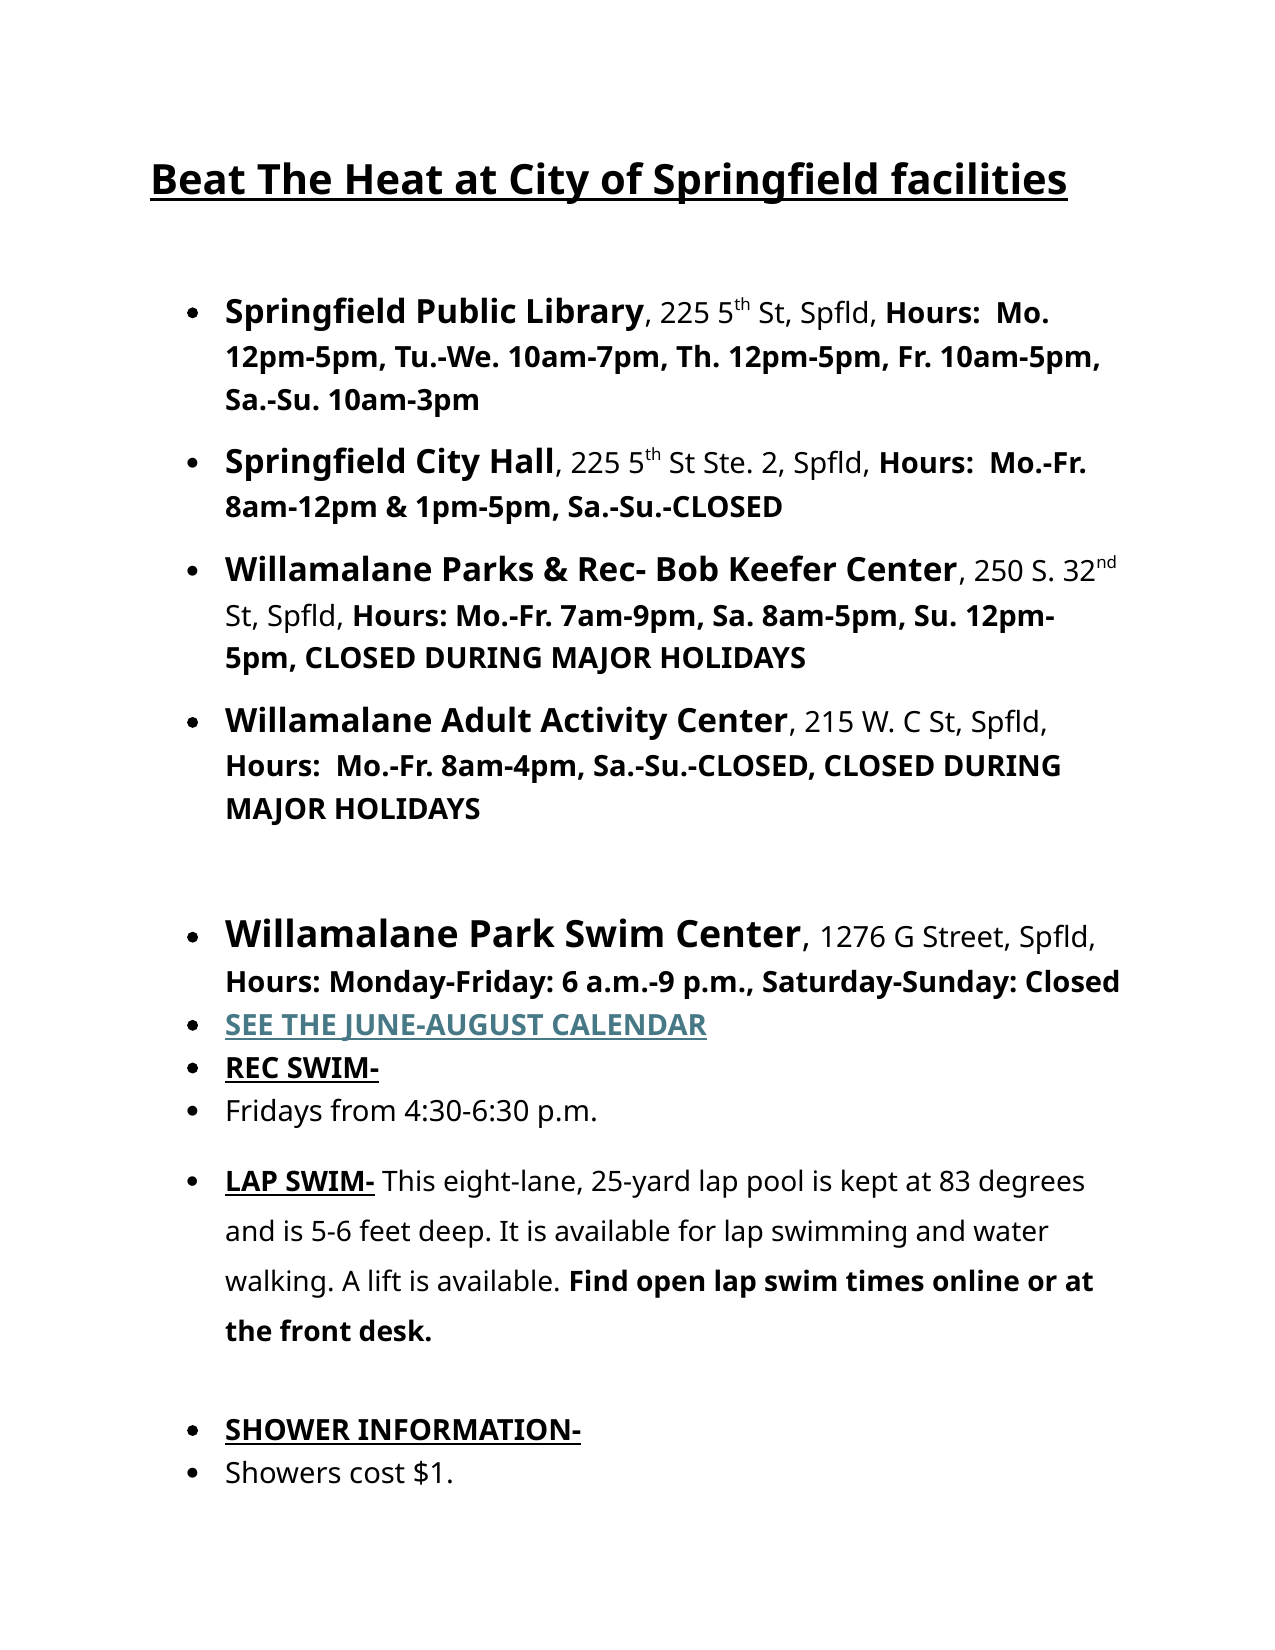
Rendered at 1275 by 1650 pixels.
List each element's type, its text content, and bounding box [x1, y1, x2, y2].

list Springfield Public Library, 225 5th St, Spfld, Hours: Mo. 12pm-5pm, Tu.-We. 10am-7pm, Th. 12pm-5pm, Fr. 10am-5pm, Sa.-Su. 10am-3pm [187, 287, 1125, 418]
list Willamalane Adult Activity Center, 215 W. C St, Spfld, Hours: Mo.-Fr. 8am-4pm, Sa.-Su.-CLOSED, CLOSED DURING MAJOR HOLIDAYS [187, 697, 1125, 828]
list SEE THE JUNE-AUGUST CALENDAR [187, 1004, 1125, 1044]
list Willamalane Park Swim Center, 1276 G Street, Spfld, Hours: Monday-Friday: 6 a.m.-9 p.m., Saturday-Sunday: Closed [187, 907, 1125, 1001]
text Beat The Heat at City of Springfield facilities [150, 150, 1125, 207]
list REC SWIM- [187, 1047, 1125, 1087]
list Springfield City Hall, 225 5th St Ste. 2, Spfld, Hours: Mo.-Fr. 8am-12pm & 1pm-5pm, Sa.-Su.-CLOSED [187, 438, 1125, 526]
list Fridays from 4:30-6:30 p.m. [187, 1090, 1125, 1130]
list LAP SWIM- This eight-lane, 25-yard lap pool is kept at 83 degrees and is 5-6 feet deep. It is available for lap swimming and water walking. A lift is available. Find open lap swim times online or at the front desk. [187, 1149, 1125, 1349]
list Willamalane Parks & Rec- Bob Keefer Center, 250 S. 32nd St, Spfld, Hours: Mo.-Fr. 7am-9pm, Sa. 8am-5pm, Su. 12pm-5pm, CLOSED DURING MAJOR HOLIDAYS [187, 546, 1125, 677]
list Showers cost $1. [187, 1452, 1125, 1492]
list SHOWER INFORMATION- [187, 1410, 1125, 1449]
